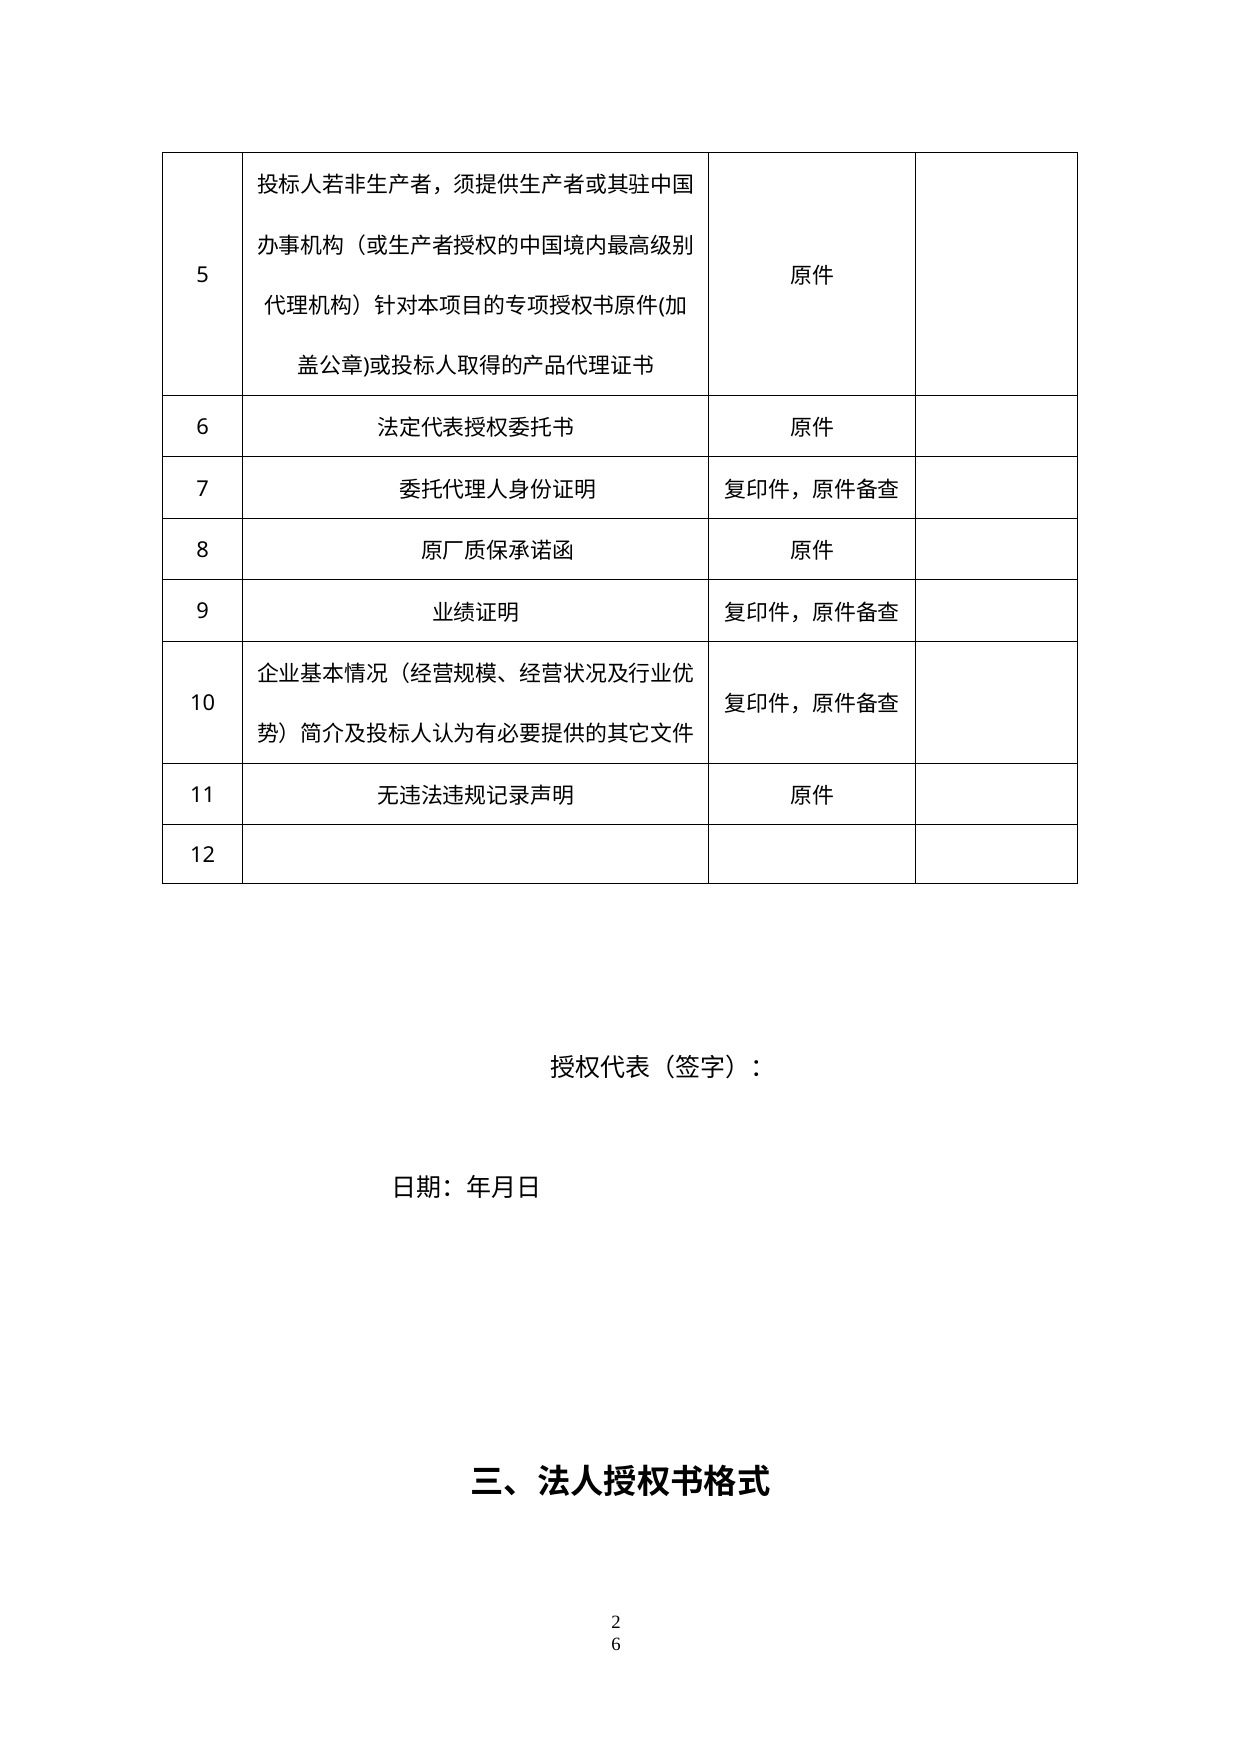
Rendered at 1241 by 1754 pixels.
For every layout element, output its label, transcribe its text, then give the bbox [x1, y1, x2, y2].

table_cell 8 [163, 519, 242, 579]
table_cell [243, 825, 708, 883]
table_cell 原件 [709, 519, 915, 579]
table_cell 委托代理人身份证明 [243, 457, 708, 518]
table_cell 投标人若非生产者，须提供生产者或其驻中国办事机构（或生产者授权的中国境内最高级别代理机构）针对本项目的专项授权书原件(加盖公章)或投标人取得的产品代理证书 [243, 153, 708, 395]
table_cell [916, 519, 1077, 579]
table_cell 原件 [709, 153, 915, 395]
table_cell 复印件，原件备查 [709, 642, 915, 762]
table_cell [916, 642, 1077, 762]
table_cell 原件 [709, 396, 915, 456]
table_cell 6 [163, 396, 242, 456]
table_cell 企业基本情况（经营规模、经营状况及行业优势）简介及投标人认为有必要提供的其它文件 [243, 642, 708, 762]
table_cell [916, 825, 1077, 883]
table_cell [709, 825, 915, 883]
text 日期：年月日 [159, 1156, 1128, 1216]
table_cell 12 [163, 825, 242, 883]
text 三、法人授权书格式 [112, 1454, 1128, 1503]
table_cell 复印件，原件备查 [709, 457, 915, 518]
table_cell 业绩证明 [243, 580, 708, 641]
table_cell 9 [163, 580, 242, 641]
table_cell [916, 153, 1077, 395]
table_cell 10 [163, 642, 242, 762]
table_cell 原件 [709, 764, 915, 824]
table_cell [916, 396, 1077, 456]
table_cell [916, 580, 1077, 641]
table_cell 11 [163, 764, 242, 824]
table_cell 5 [163, 153, 242, 395]
table_cell [916, 764, 1077, 824]
table_cell 原厂质保承诺函 [243, 519, 708, 579]
table_cell 复印件，原件备查 [709, 580, 915, 641]
table_cell [916, 457, 1077, 518]
table_cell 无违法违规记录声明 [243, 764, 708, 824]
table_cell 7 [163, 457, 242, 518]
text 授权代表（签字）： [112, 1035, 1128, 1095]
table_cell 法定代表授权委托书 [243, 396, 708, 456]
